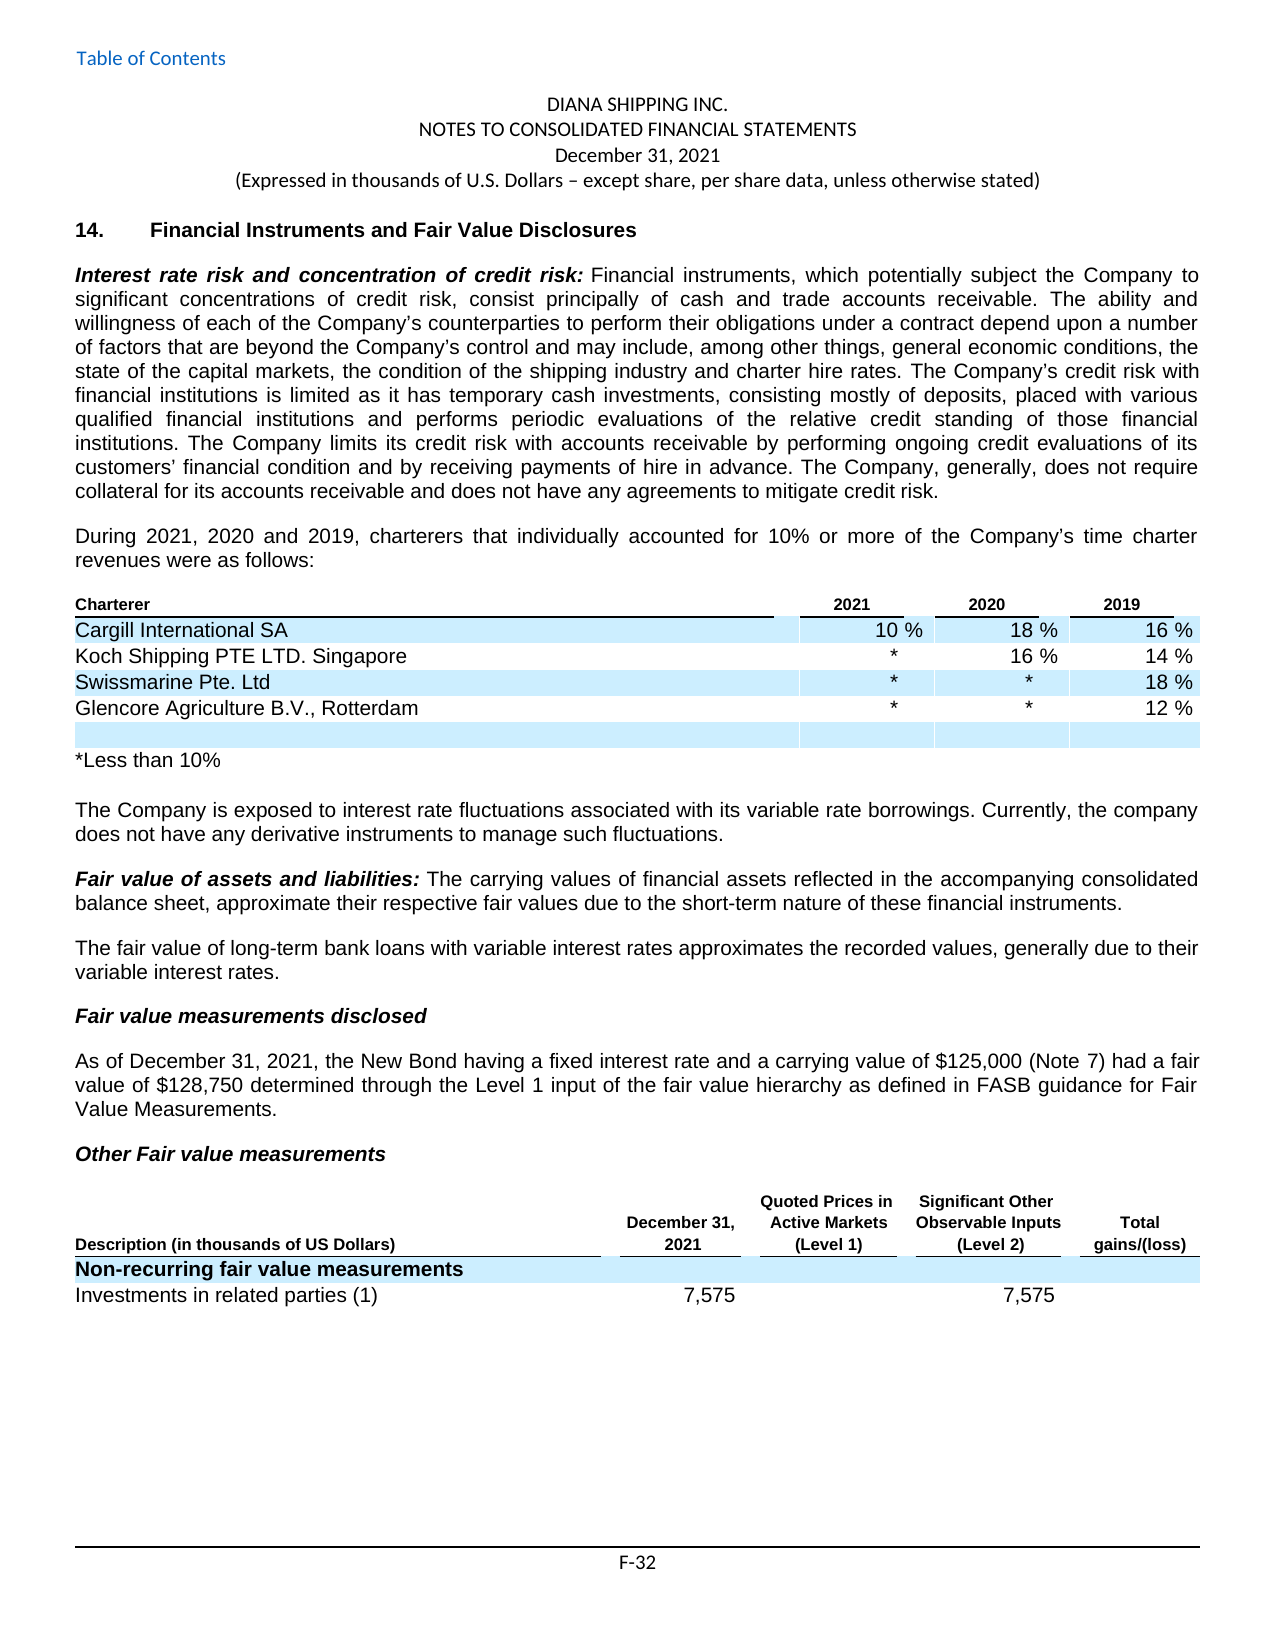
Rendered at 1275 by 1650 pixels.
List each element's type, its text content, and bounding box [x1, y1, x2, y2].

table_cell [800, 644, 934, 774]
text During 2021, 2020 and 2019, charterers that individually accounted for 10% or more of the Company’s time charter revenues were as follows: [75, 523, 1200, 571]
text 14. Financial Instruments and Fair Value Disclosures [75, 218, 1200, 242]
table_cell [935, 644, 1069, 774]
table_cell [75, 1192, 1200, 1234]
text Fair value measurements disclosed [75, 1004, 1200, 1028]
text Interest rate risk and concentration of credit risk: Financial instruments, which potentially subject the Company to significant concentrations of credit risk, consist principally of cash and trade accounts receivable. The ability and willingness of each of the Company’s counterparties to perform their obligations under a contract depend upon a number of factors that are beyond the Company’s control and may include, among other things, general economic conditions, the state of the capital markets, the condition of the shipping industry and charter hire rates. The Company’s credit risk with financial institutions is limited as it has temporary cash investments, consisting mostly of deposits, placed with various qualified financial institutions and performs periodic evaluations of the relative credit standing of those financial institutions. The Company limits its credit risk with accounts receivable by performing ongoing credit evaluations of its customers’ financial condition and by receiving payments of hire in advance. The Company, generally, does not require collateral for its accounts receivable and does not have any agreements to mitigate credit risk. [75, 263, 1200, 503]
text As of December 31, 2021, the New Bond having a fixed interest rate and a carrying value of $125,000 (Note 7) had a fair value of $128,750 determined through the Level 1 input of the fair value hierarchy as defined in FASB guidance for Fair Value Measurements. [75, 1049, 1200, 1121]
text The fair value of long-term bank loans with variable interest rates approximates the recorded values, generally due to their variable interest rates. [75, 936, 1200, 983]
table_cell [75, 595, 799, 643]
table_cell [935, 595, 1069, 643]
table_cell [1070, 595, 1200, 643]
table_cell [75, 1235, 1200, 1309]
text Fair value of assets and liabilities: The carrying values of financial assets reflected in the accompanying consolidated balance sheet, approximate their respective fair values due to the short-term nature of these financial instruments. [75, 867, 1200, 915]
text The Company is exposed to interest rate fluctuations associated with its variable rate borrowings. Currently, the company does not have any derivative instruments to manage such fluctuations. [75, 798, 1200, 846]
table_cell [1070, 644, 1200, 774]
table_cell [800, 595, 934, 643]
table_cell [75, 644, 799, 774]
text Other Fair value measurements [75, 1142, 1200, 1166]
